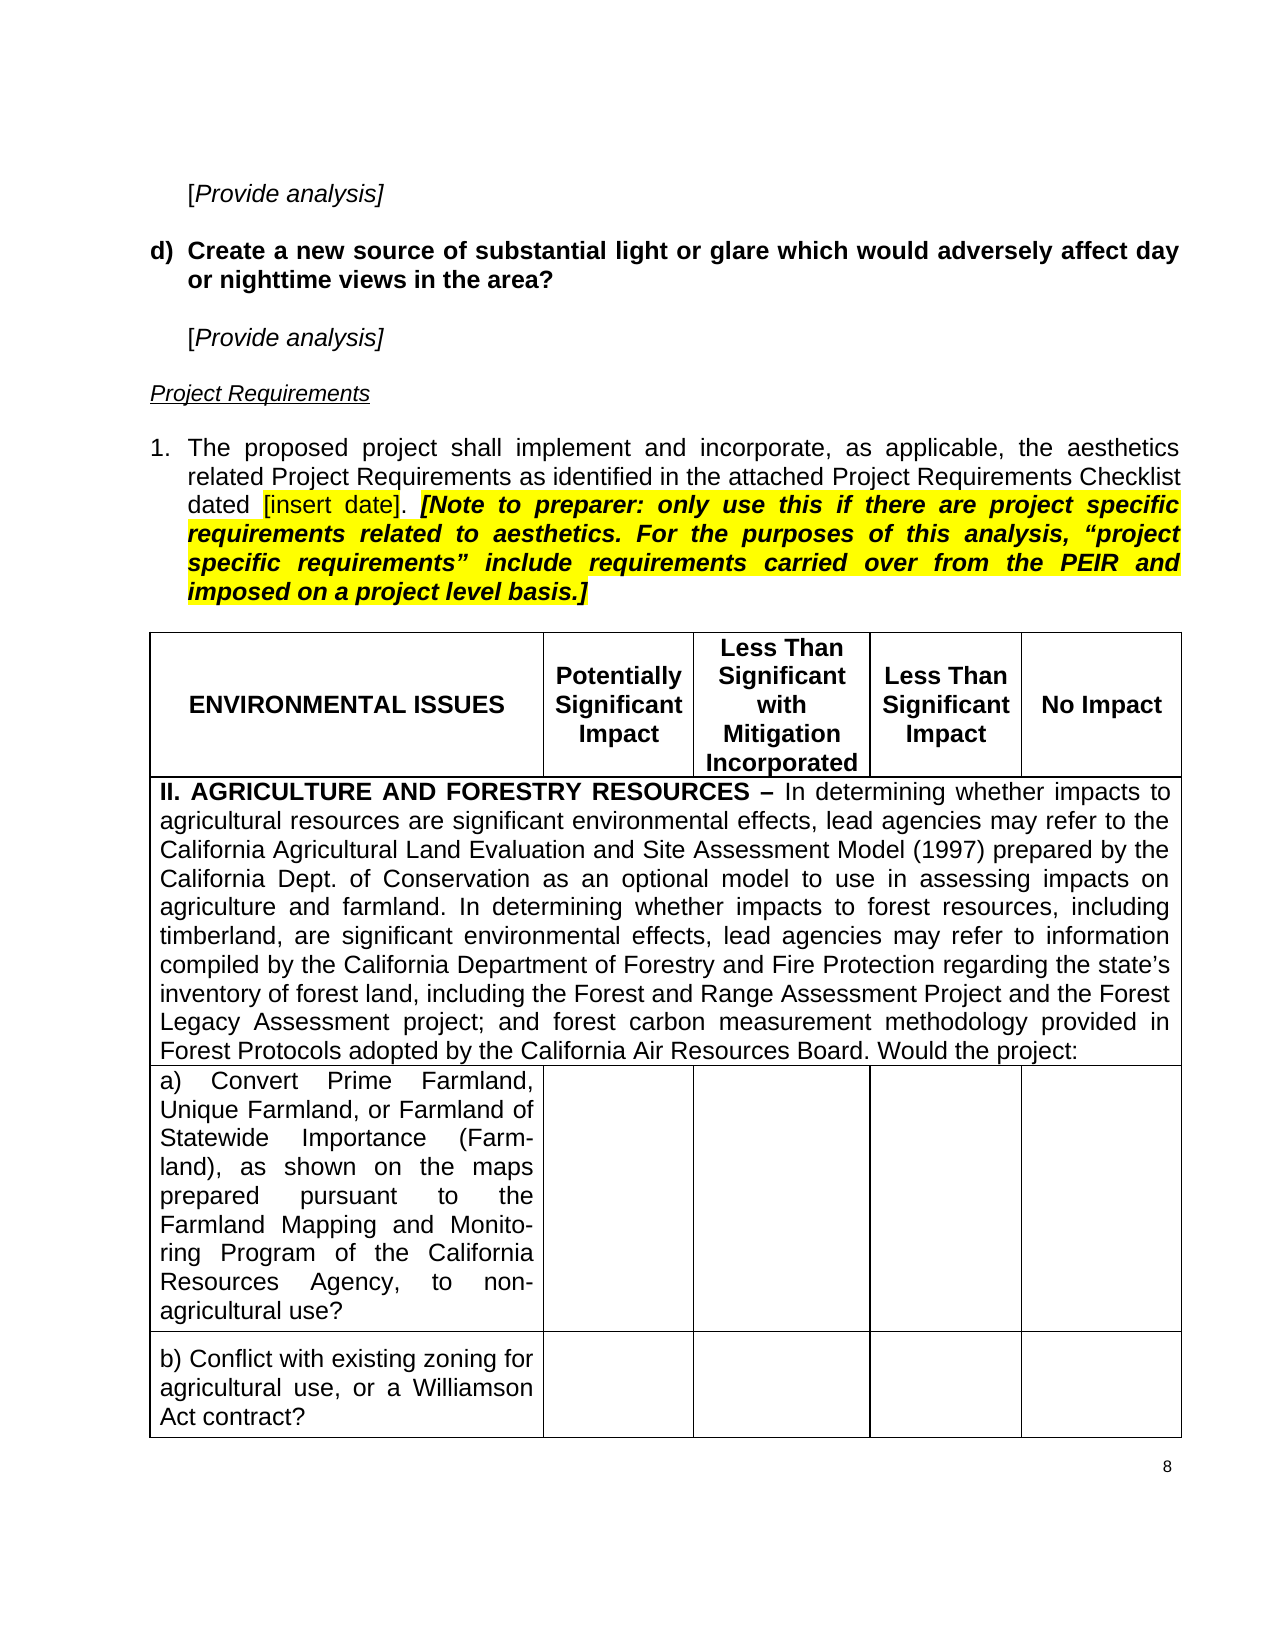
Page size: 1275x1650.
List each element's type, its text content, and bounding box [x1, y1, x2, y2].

table_cell II. AGRICULTURE AND FORESTRY RESOURCES – In determining whether impacts to agricultural resources are significant environmental effects, lead agencies may refer to the California Agricultural Land Evaluation and Site Assessment Model (1997) prepared by the California Dept. of Conservation as an optional model to use in assessing impacts on agriculture and farmland. In determining whether impacts to forest resources, including timberland, are significant environmental effects, lead agencies may refer to information compiled by the California Department of Forestry and Fire Protection regarding the state’s inventory of forest land, including the Forest and Range Assessment Project and the Forest Legacy Assessment project; and forest carbon measurement methodology provided in Forest Protocols adopted by the California Air Resources Board. Would the project: [151, 778, 1181, 1065]
table_cell [544, 1332, 693, 1437]
text Project Requirements [150, 380, 1181, 406]
list Create a new source of substantial light or glare which would adversely affect day or nighttime views in the area? [150, 236, 1181, 294]
list The proposed project shall implement and incorporate, as applicable, the aesthetics related Project Requirements as identified in the attached Project Requirements Checklist dated [insert date]. [Note to preparer: only use this if there are project specific requirements related to aesthetics. For the purposes of this analysis, “project specific requirements” include requirements carried over from the PEIR and imposed on a project level basis.] [150, 433, 1181, 605]
table_cell [871, 1066, 1021, 1331]
table_cell [694, 1066, 869, 1331]
table_header ENVIRONMENTAL ISSUES [151, 633, 543, 776]
table_header Potentially Significant Impact [544, 633, 693, 776]
list [Provide analysis] [187, 322, 1181, 351]
table_cell [1022, 1066, 1181, 1331]
table_cell [1022, 1332, 1181, 1437]
table_header Less Than Significant with Mitigation Incorporated [694, 633, 869, 776]
table_cell [694, 1332, 869, 1437]
table_header No Impact [1022, 633, 1181, 776]
table_header Less Than Significant Impact [871, 633, 1021, 776]
table_cell a) Convert Prime Farmland, Unique Farmland, or Farmland of Statewide Importance (Farm-land), as shown on the maps prepared pursuant to the Farmland Mapping and Monito-ring Program of the California Resources Agency, to non-agricultural use? [151, 1066, 543, 1331]
table_cell b) Conflict with existing zoning for agricultural use, or a Williamson Act contract? [151, 1332, 543, 1437]
table_cell [544, 1066, 693, 1331]
list [Provide analysis] [187, 179, 1181, 207]
table_cell [871, 1332, 1021, 1437]
